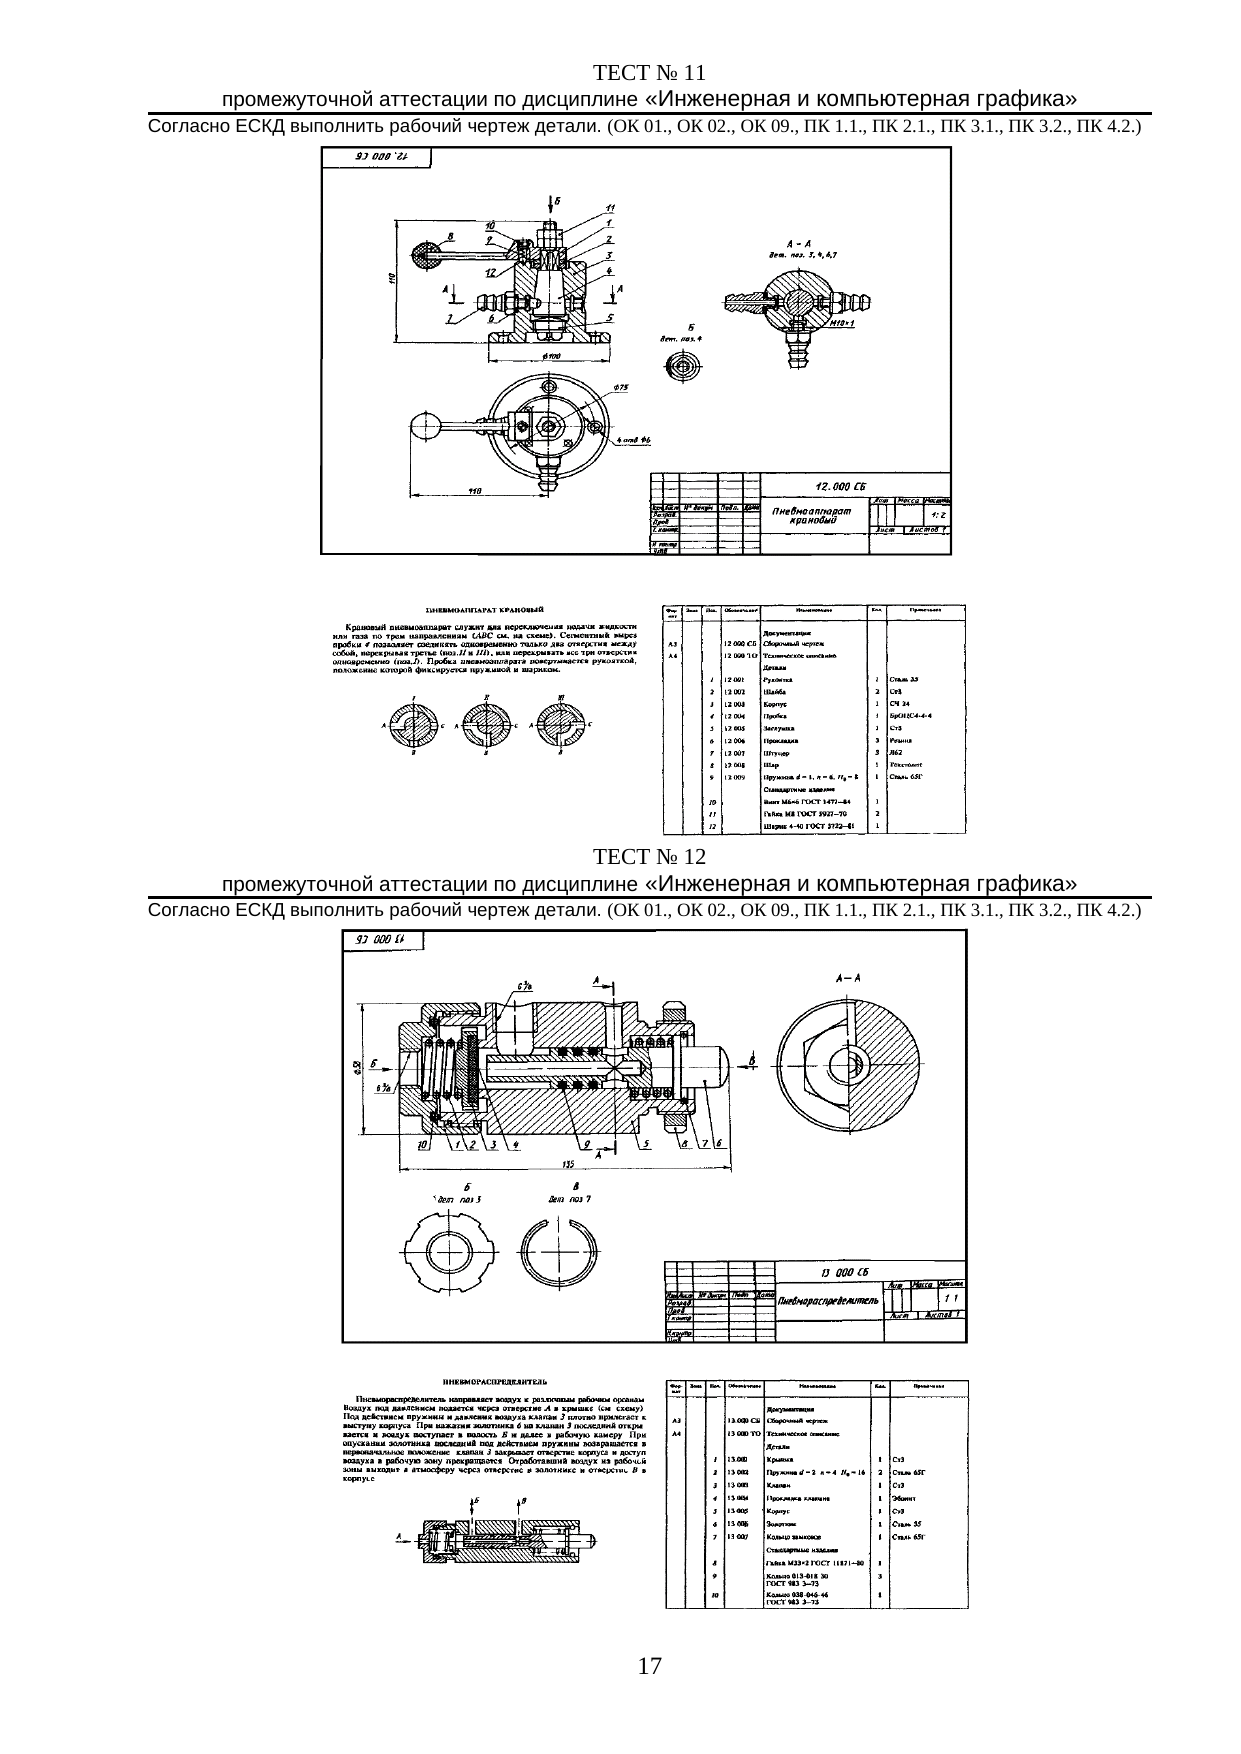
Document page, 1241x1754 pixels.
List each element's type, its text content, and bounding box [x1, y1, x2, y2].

text промежуточной аттестации по дисциплине «Инженерная и компьютерная графика» [148, 85, 1152, 112]
text ТЕСТ № 12 [148, 843, 1152, 869]
picture [307, 920, 992, 1615]
picture [308, 136, 991, 844]
text ТЕСТ № 11 [148, 59, 1152, 85]
text промежуточной аттестации по дисциплине «Инженерная и компьютерная графика» [148, 869, 1152, 896]
text Согласно ЕСКД выполнить рабочий чертеж детали. (ОК 01., ОК 02., ОК 09., ПК 1.1., ПК 2.1., ПК 3.1., ПК 3.2., ПК 4.2.) [148, 115, 1152, 137]
text Согласно ЕСКД выполнить рабочий чертеж детали. (ОК 01., ОК 02., ОК 09., ПК 1.1., ПК 2.1., ПК 3.1., ПК 3.2., ПК 4.2.) [148, 899, 1152, 921]
